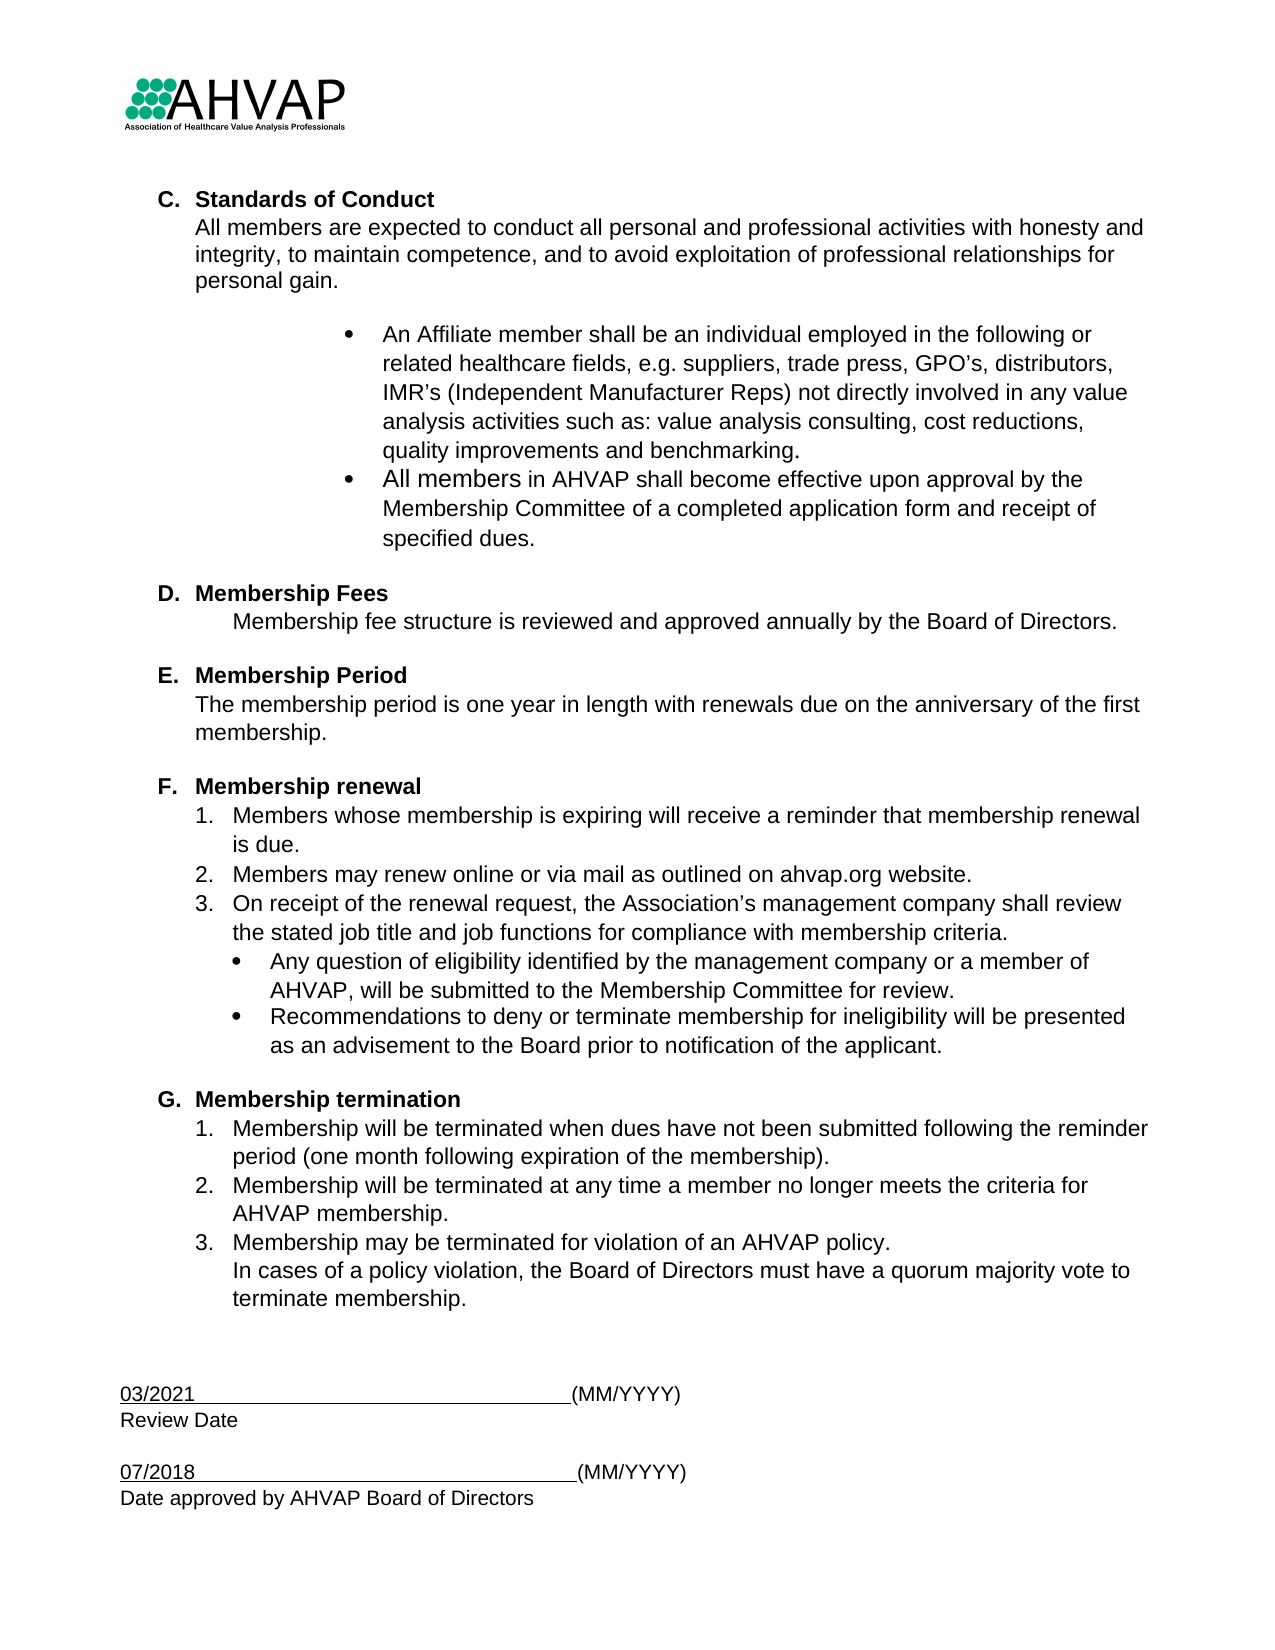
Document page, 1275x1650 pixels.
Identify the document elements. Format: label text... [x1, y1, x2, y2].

list Members may renew online or via mail as outlined on ahvap.org website. [195, 858, 1155, 887]
list Any question of eligibility identified by the management company or a member of AHVAP, will be submitted to the Membership Committee for review. [232, 945, 1155, 1003]
list An Affiliate member shall be an individual employed in the following or related healthcare fields, e.g. suppliers, trade press, GPO’s, distributors, IMR’s (Independent Manufacturer Reps) not directly involved in any value analysis activities such as: value analysis consulting, cost reductions, quality improvements and benchmarking. [345, 318, 1155, 464]
list Membership Period The membership period is one year in length with renewals due on the anniversary of the first membership. [157, 662, 1155, 771]
list Membership Fees [157, 580, 1155, 606]
list Membership fee structure is reviewed and approved annually by the Board of Directors. [232, 608, 1155, 661]
text 07/2018 (MM/YYYY) [120, 1460, 1155, 1484]
picture [120, 75, 352, 136]
text All members are expected to conduct all personal and professional activities with honesty and integrity, to maintain competence, and to avoid exploitation of professional relationships for personal gain. [195, 214, 1155, 293]
list Standards of Conduct [157, 186, 1155, 212]
list Membership will be terminated when dues have not been submitted following the reminder period (one month following expiration of the membership). [195, 1115, 1155, 1169]
list Membership will be terminated at any time a member no longer meets the criteria for AHVAP membership. [195, 1172, 1155, 1226]
text 03/2021 (MM/YYYY) Review Date [120, 1382, 1155, 1432]
list Membership renewal [157, 773, 1155, 800]
list Recommendations to deny or terminate membership for ineligibility will be presented as an advisement to the Board prior to notification of the applicant. [232, 1003, 1155, 1058]
text Date approved by AHVAP Board of Directors [120, 1486, 1155, 1509]
list Members whose membership is expiring will receive a reminder that membership renewal is due. [195, 800, 1155, 858]
list On receipt of the renewal request, the Association’s management company shall review the stated job title and job functions for compliance with membership criteria. [195, 887, 1155, 945]
list Membership may be terminated for violation of an AHVAP policy. In cases of a policy violation, the Board of Directors must have a quorum majority vote to terminate membership. [195, 1228, 1155, 1312]
list Membership termination [157, 1086, 1155, 1113]
list All members in AHVAP shall become effective upon approval by the Membership Committee of a completed application form and receipt of specified dues. [345, 464, 1155, 580]
